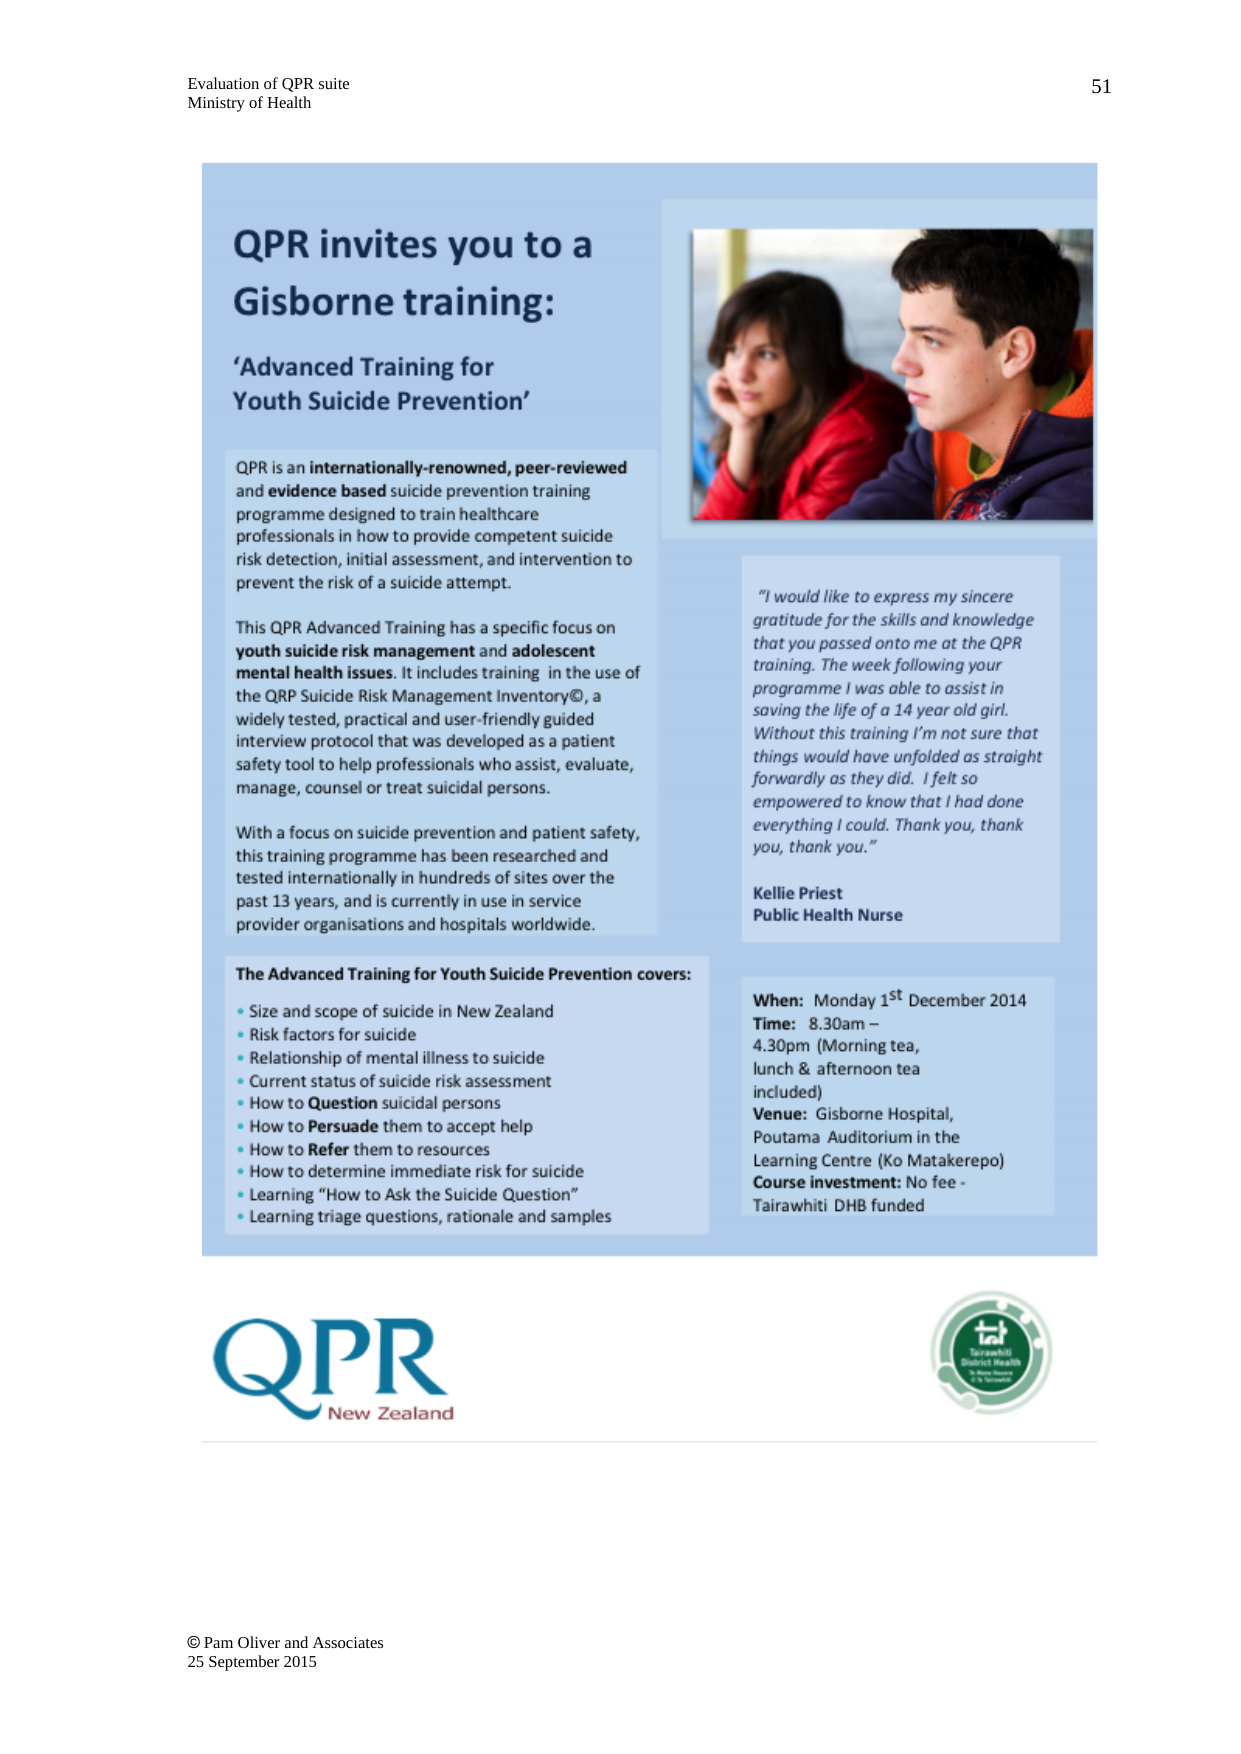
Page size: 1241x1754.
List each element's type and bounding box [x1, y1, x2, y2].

picture [188, 150, 1112, 1457]
